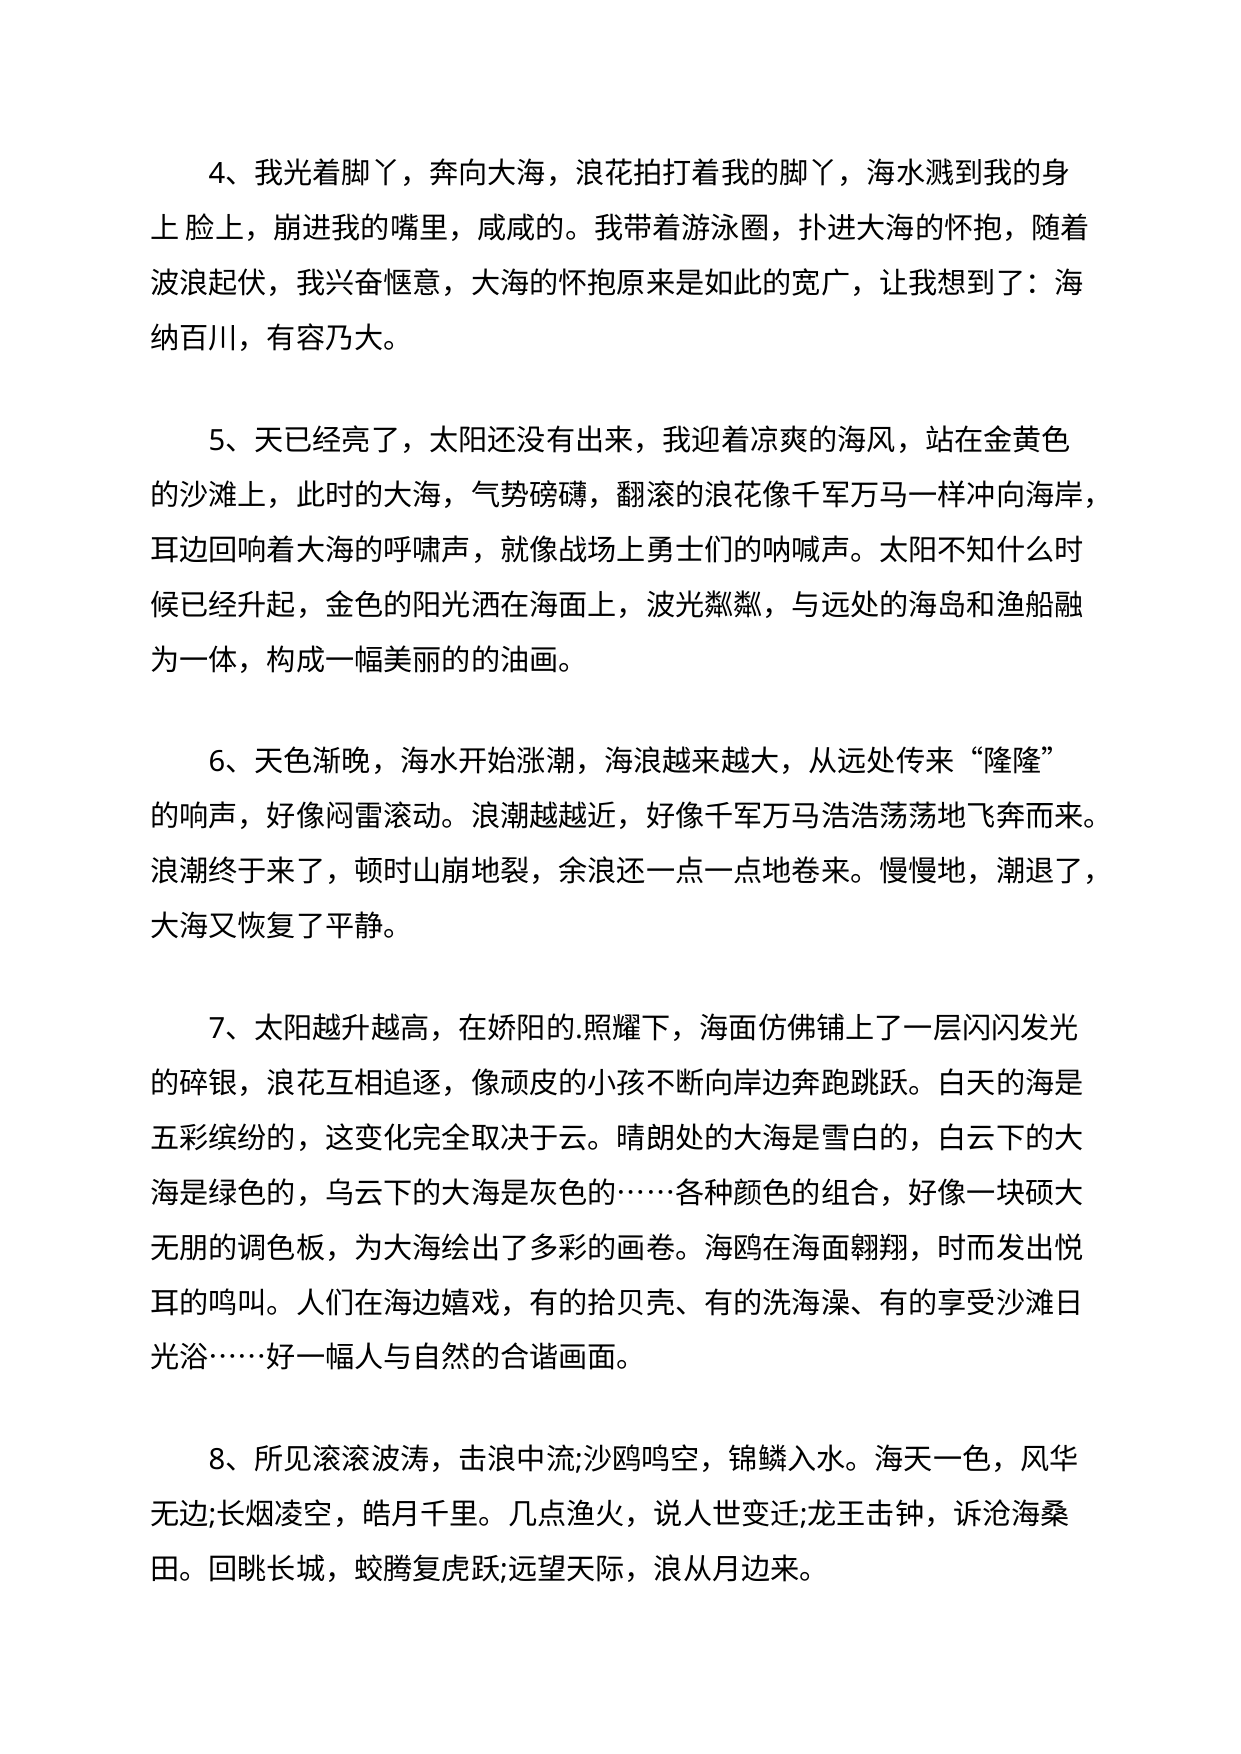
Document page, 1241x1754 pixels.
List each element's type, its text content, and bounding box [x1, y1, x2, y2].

text 5、天已经亮了，太阳还没有出来，我迎着凉爽的海风，站在金黄色的沙滩上，此时的大海，气势磅礴，翻滚的浪花像千军万马一样冲向海岸，耳边回响着大海的呼啸声，就像战场上勇士们的呐喊声。太阳不知什么时候已经升起，金色的阳光洒在海面上，波光粼粼，与远处的海岛和渔船融为一体，构成一幅美丽的的油画。 [150, 417, 1090, 678]
text 7、太阳越升越高，在娇阳的.照耀下，海面仿佛铺上了一层闪闪发光的碎银，浪花互相追逐，像顽皮的小孩不断向岸边奔跑跳跃。白天的海是五彩缤纷的，这变化完全取决于云。晴朗处的大海是雪白的，白云下的大海是绿色的，乌云下的大海是灰色的……各种颜色的组合，好像一块硕大无朋的调色板，为大海绘出了多彩的画卷。海鸥在海面翱翔，时而发出悦耳的鸣叫。人们在海边嬉戏，有的拾贝壳、有的洗海澡、有的享受沙滩日光浴……好一幅人与自然的合谐画面。 [150, 1004, 1090, 1376]
text 6、天色渐晚，海水开始涨潮，海浪越来越大，从远处传来“隆隆”的响声，好像闷雷滚动。浪潮越越近，好像千军万马浩浩荡荡地飞奔而来。浪潮终于来了，顿时山崩地裂，余浪还一点一点地卷来。慢慢地，潮退了，大海又恢复了平静。 [150, 738, 1090, 945]
text 8、所见滚滚波涛，击浪中流;沙鸥鸣空，锦鳞入水。海天一色，风华无边;长烟凌空，皓月千里。几点渔火，说人世变迁;龙王击钟，诉沧海桑田。回眺长城，蛟腾复虎跃;远望天际，浪从月边来。 [150, 1436, 1090, 1588]
text 4、我光着脚丫，奔向大海，浪花拍打着我的脚丫，海水溅到我的身上 脸上，崩进我的嘴里，咸咸的。我带着游泳圈，扑进大海的怀抱，随着波浪起伏，我兴奋惬意，大海的怀抱原来是如此的宽广，让我想到了：海纳百川，有容乃大。 [150, 150, 1090, 357]
